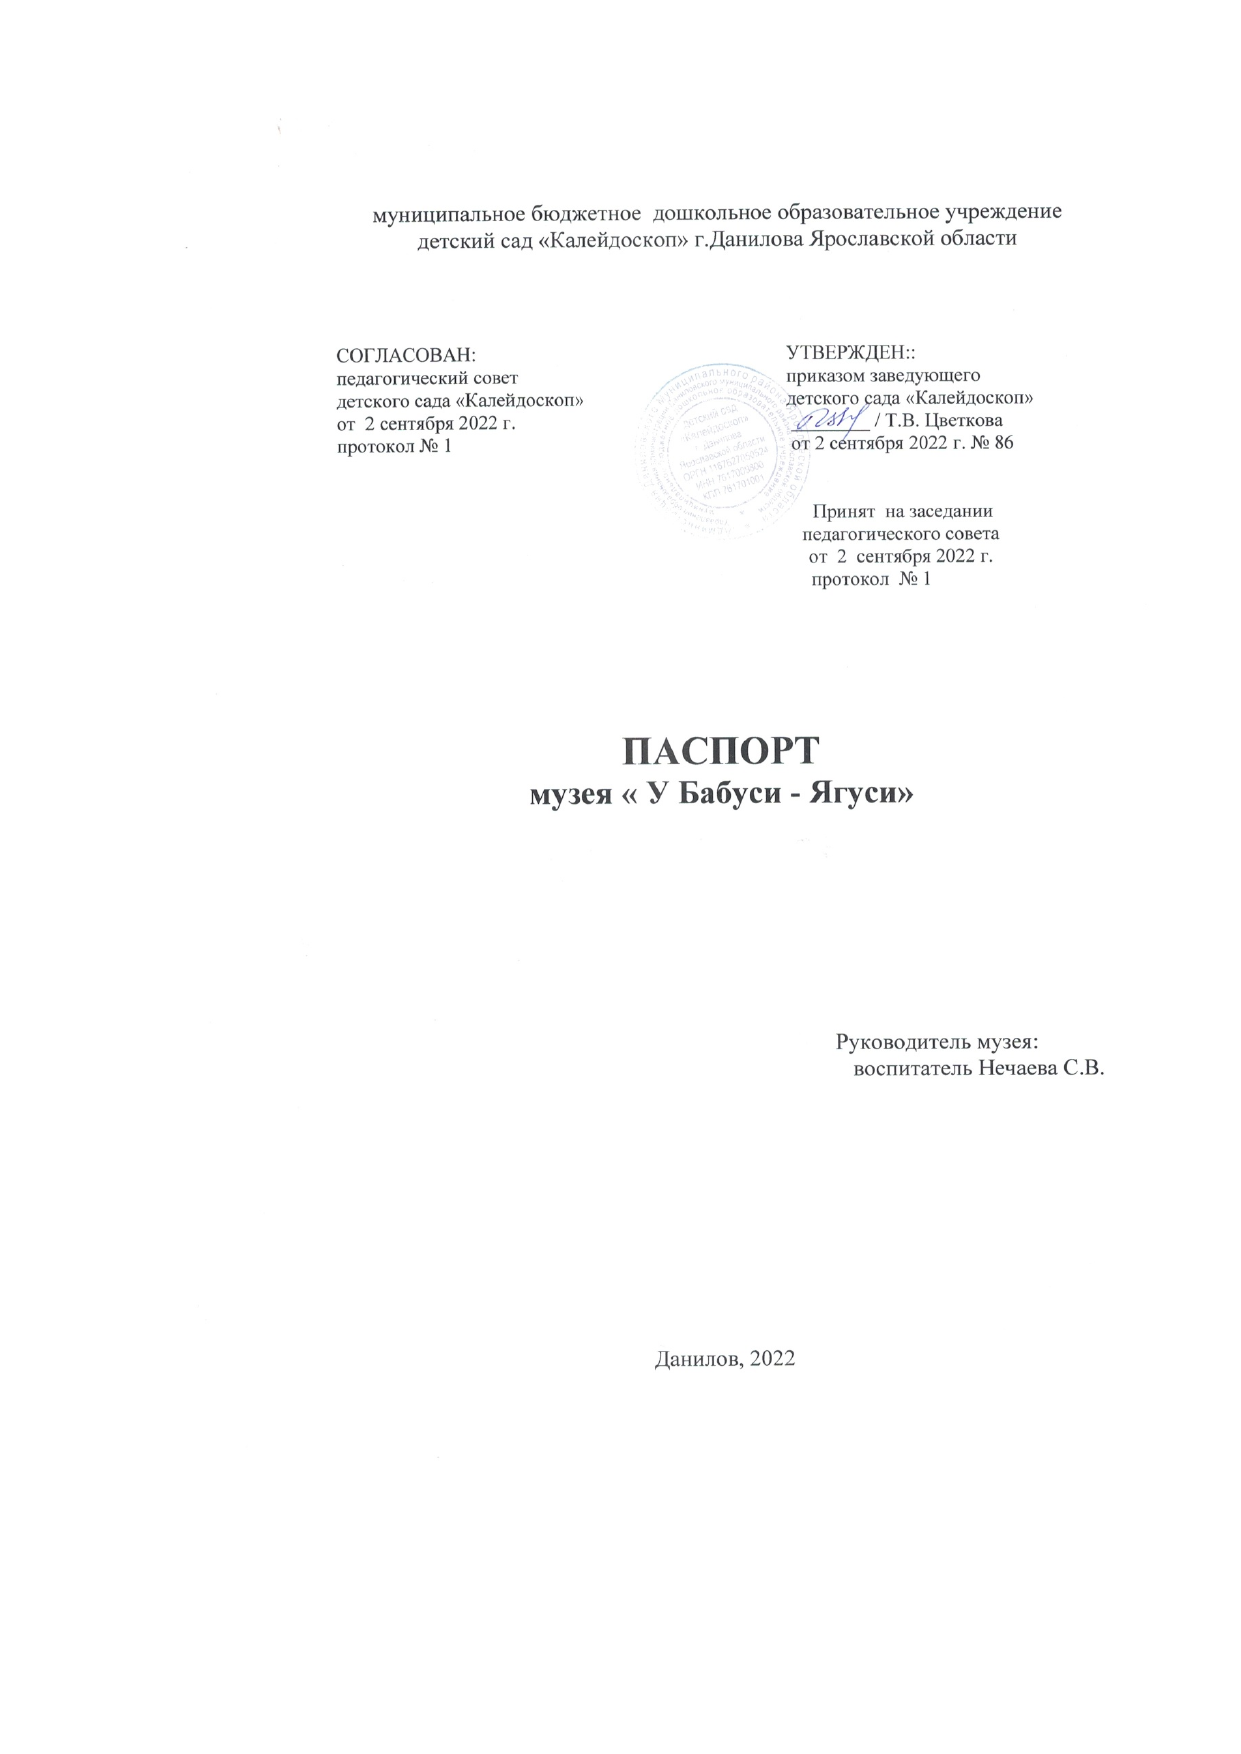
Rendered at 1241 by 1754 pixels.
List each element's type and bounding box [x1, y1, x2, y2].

picture [177, 118, 1152, 1463]
